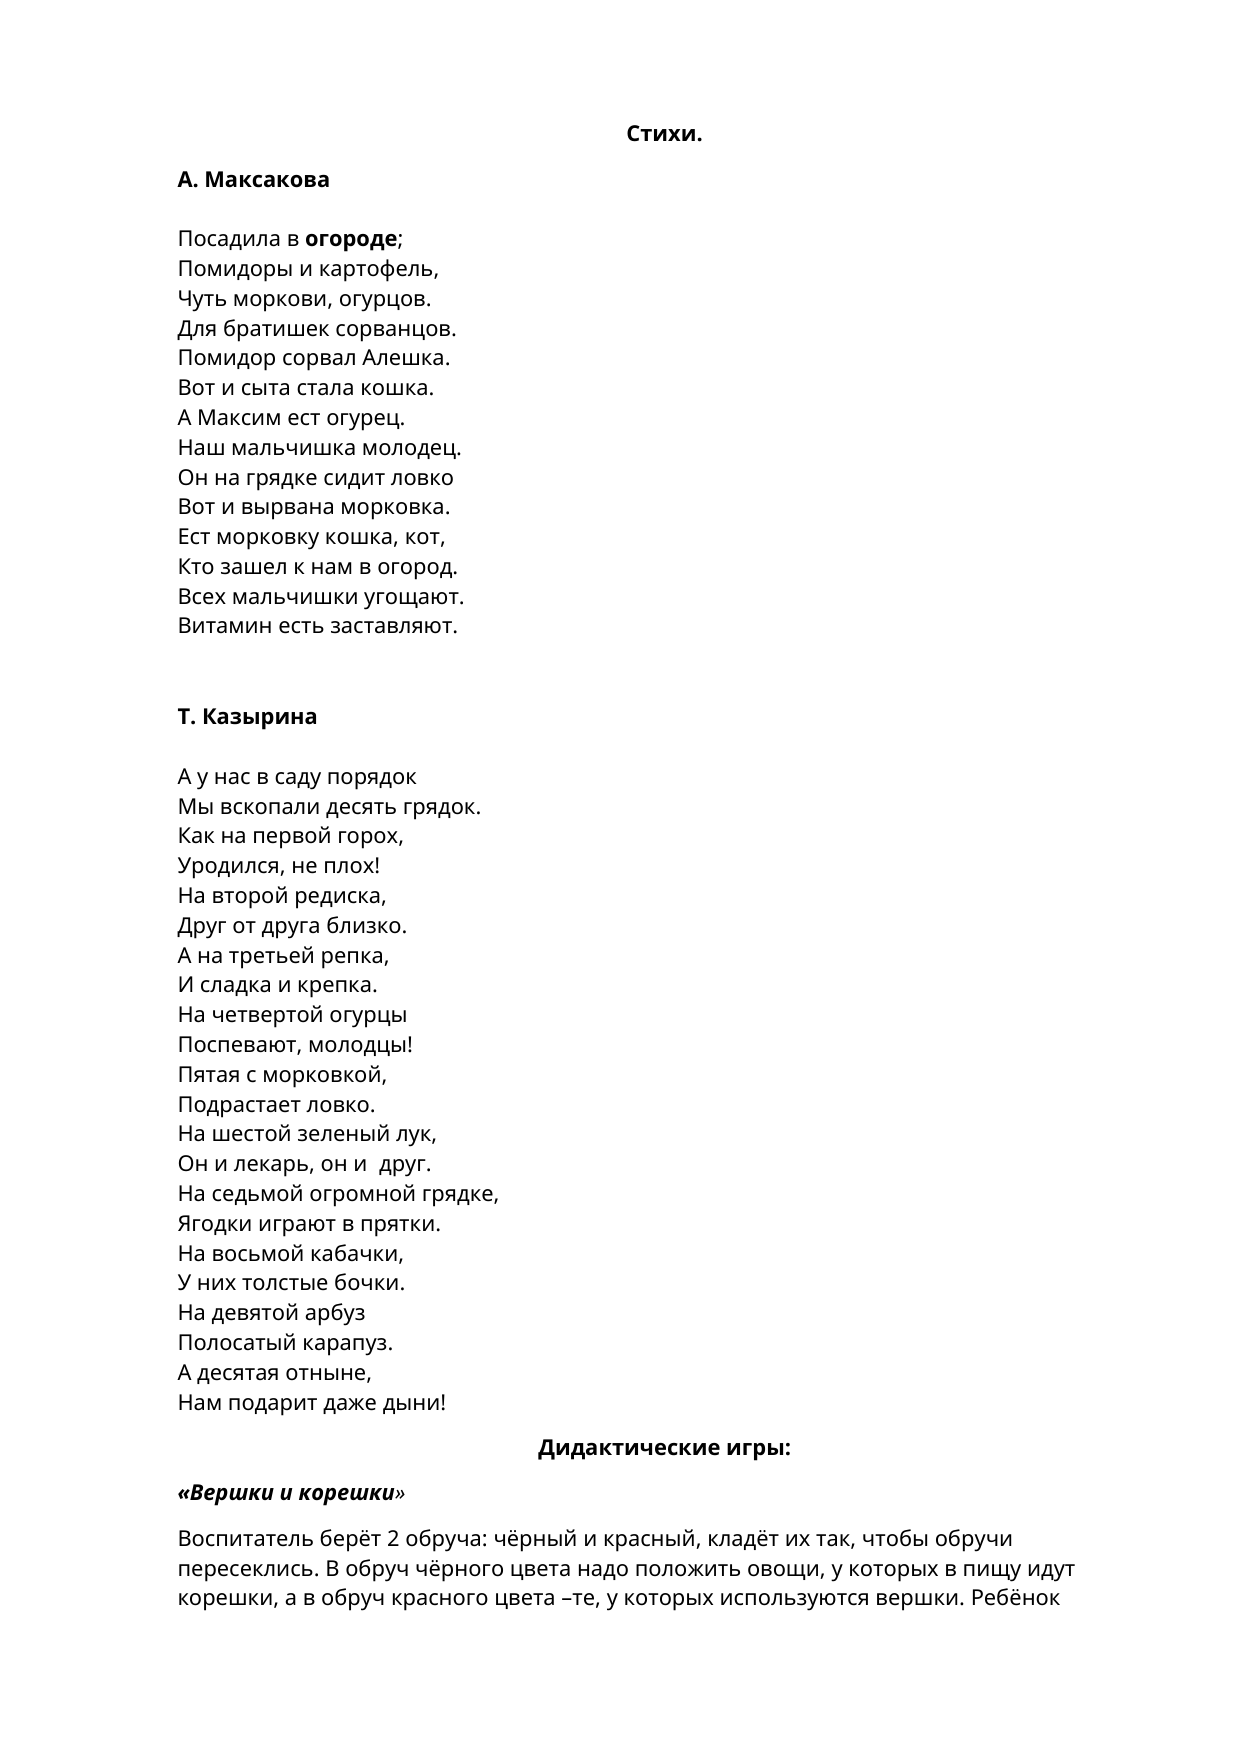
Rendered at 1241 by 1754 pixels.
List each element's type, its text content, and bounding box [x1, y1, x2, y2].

text А. Максакова Посадила в огороде; Помидоры и картофель, Чуть моркови, огурцов. Для братишек сорванцов. Помидор сорвал Алешка. Вот и сыта стала кошка. А Максим ест огурец. Наш мальчишка молодец. Он на грядке сидит ловко Вот и вырвана морковка. Ест морковку кошка, кот, Кто зашел к нам в огород. Всех мальчишки угощают. Витамин есть заставляют. [177, 163, 1152, 640]
text «Вершки и корешки» [177, 1477, 1152, 1507]
text Т. Казырина А у нас в саду порядок Мы вскопали десять грядок. Как на первой горох, Уродился, не плох! На второй редиска, Друг от друга близко. А на третьей репка, И сладка и крепка. На четвертой огурцы Поспевают, молодцы! Пятая с морковкой, Подрастает ловко. На шестой зеленый лук, Он и лекарь, он и друг. На седьмой огромной грядке, Ягодки играют в прятки. На восьмой кабачки, У них толстые бочки. На девятой арбуз Полосатый карапуз. А десятая отныне, Нам подарит даже дыни! [177, 701, 1152, 1416]
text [177, 1523, 1152, 1612]
text Стихи. [177, 118, 1152, 148]
text Дидактические игры: [177, 1432, 1152, 1462]
